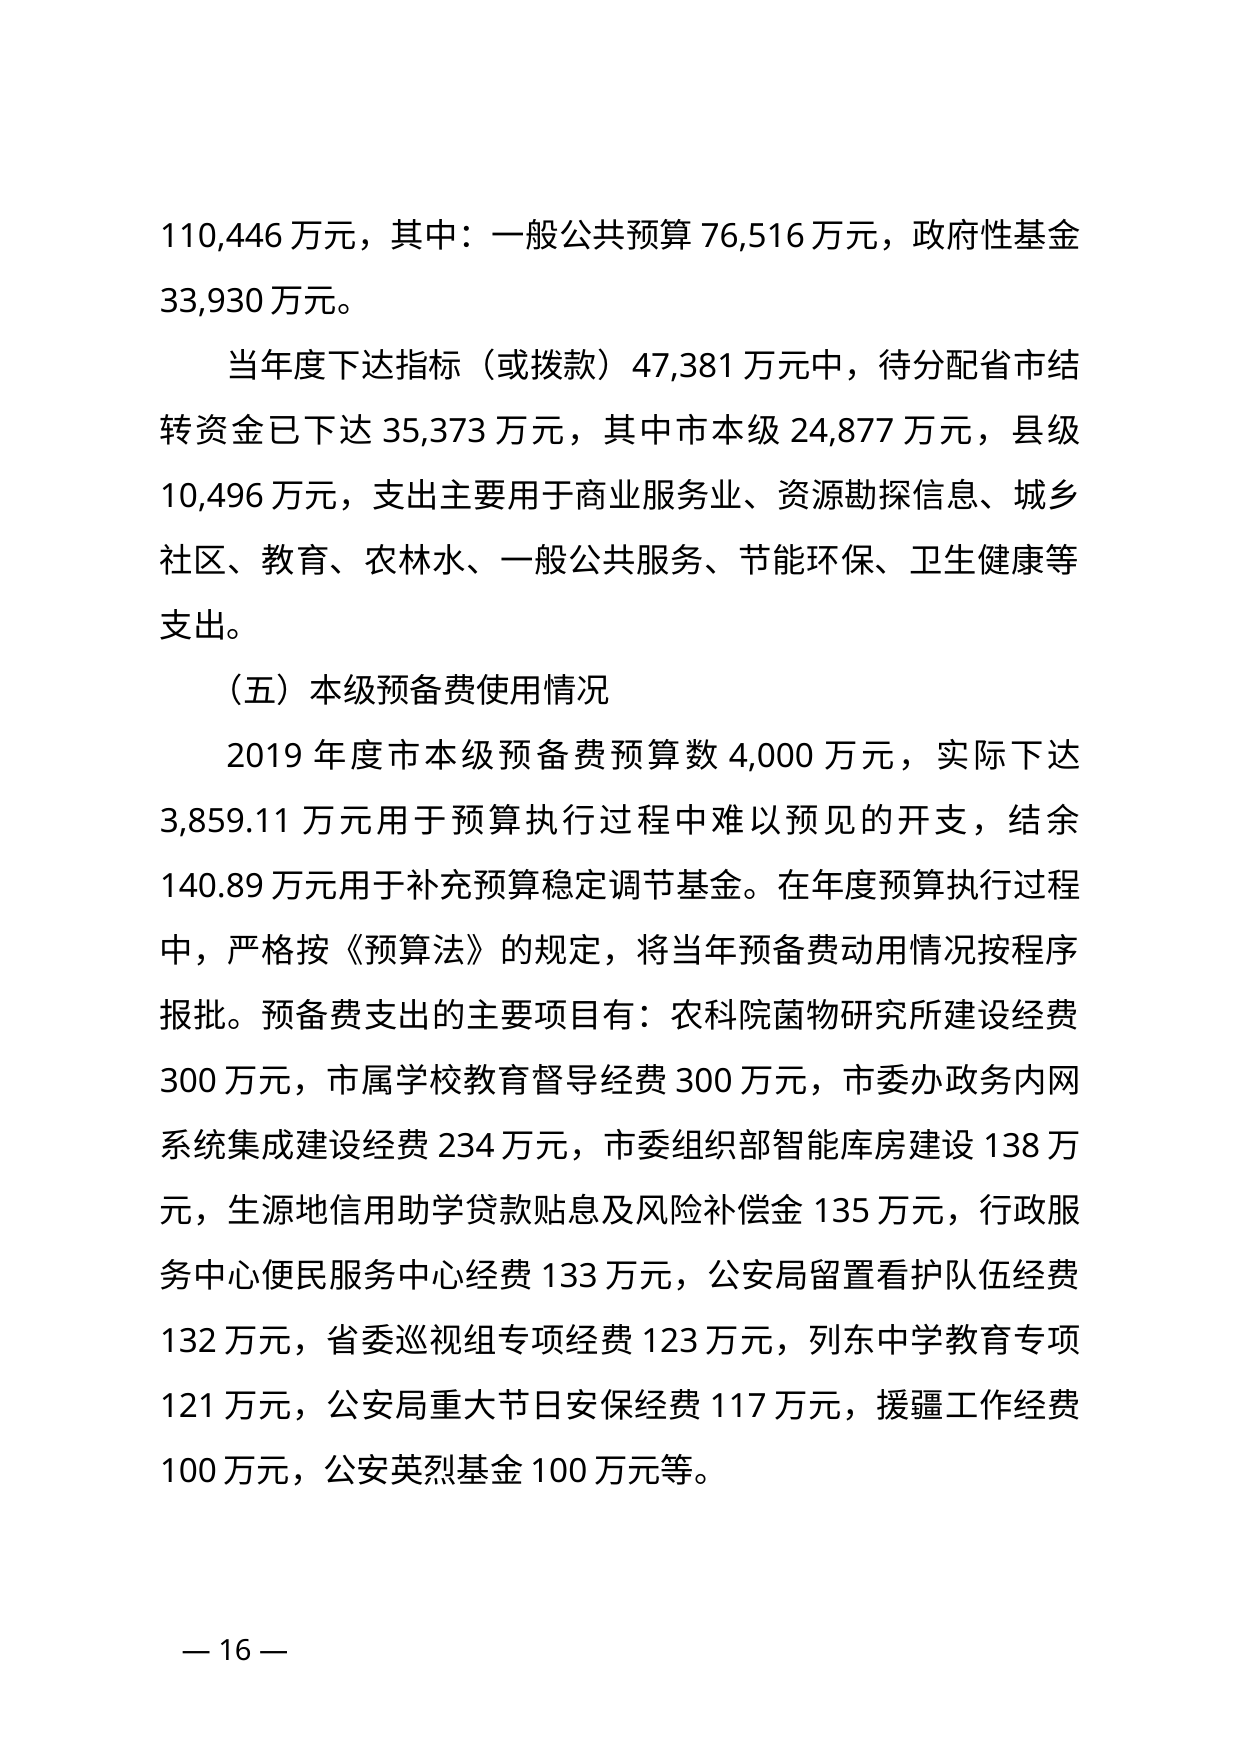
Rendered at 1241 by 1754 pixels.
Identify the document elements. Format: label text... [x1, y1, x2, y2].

text （五）本级预备费使用情况 [159, 656, 1081, 721]
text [159, 201, 1081, 331]
text 2019年度市本级预备费预算数4,000万元，实际下达3,859.11万元用于预算执行过程中难以预见的开支，结余140.89万元用于补充预算稳定调节基金。在年度预算执行过程中，严格按《预算法》的规定，将当年预备费动用情况按程序报批。预备费支出的主要项目有：农科院菌物研究所建设经费300万元，市属学校教育督导经费300万元，市委办政务内网系统集成建设经费234万元，市委组织部智能库房建设138万元，生源地信用助学贷款贴息及风险补偿金135万元，行政服务中心便民服务中心经费133万元，公安局留置看护队伍经费132万元，省委巡视组专项经费123万元，列东中学教育专项121万元，公安局重大节日安保经费117万元，援疆工作经费100万元，公安英烈基金100万元等。 [159, 721, 1081, 1501]
text 当年度下达指标（或拨款）47,381万元中，待分配省市结转资金已下达35,373万元，其中市本级24,877万元，县级10,496万元，支出主要用于商业服务业、资源勘探信息、城乡社区、教育、农林水、一般公共服务、节能环保、卫生健康等支出。 [159, 331, 1081, 656]
